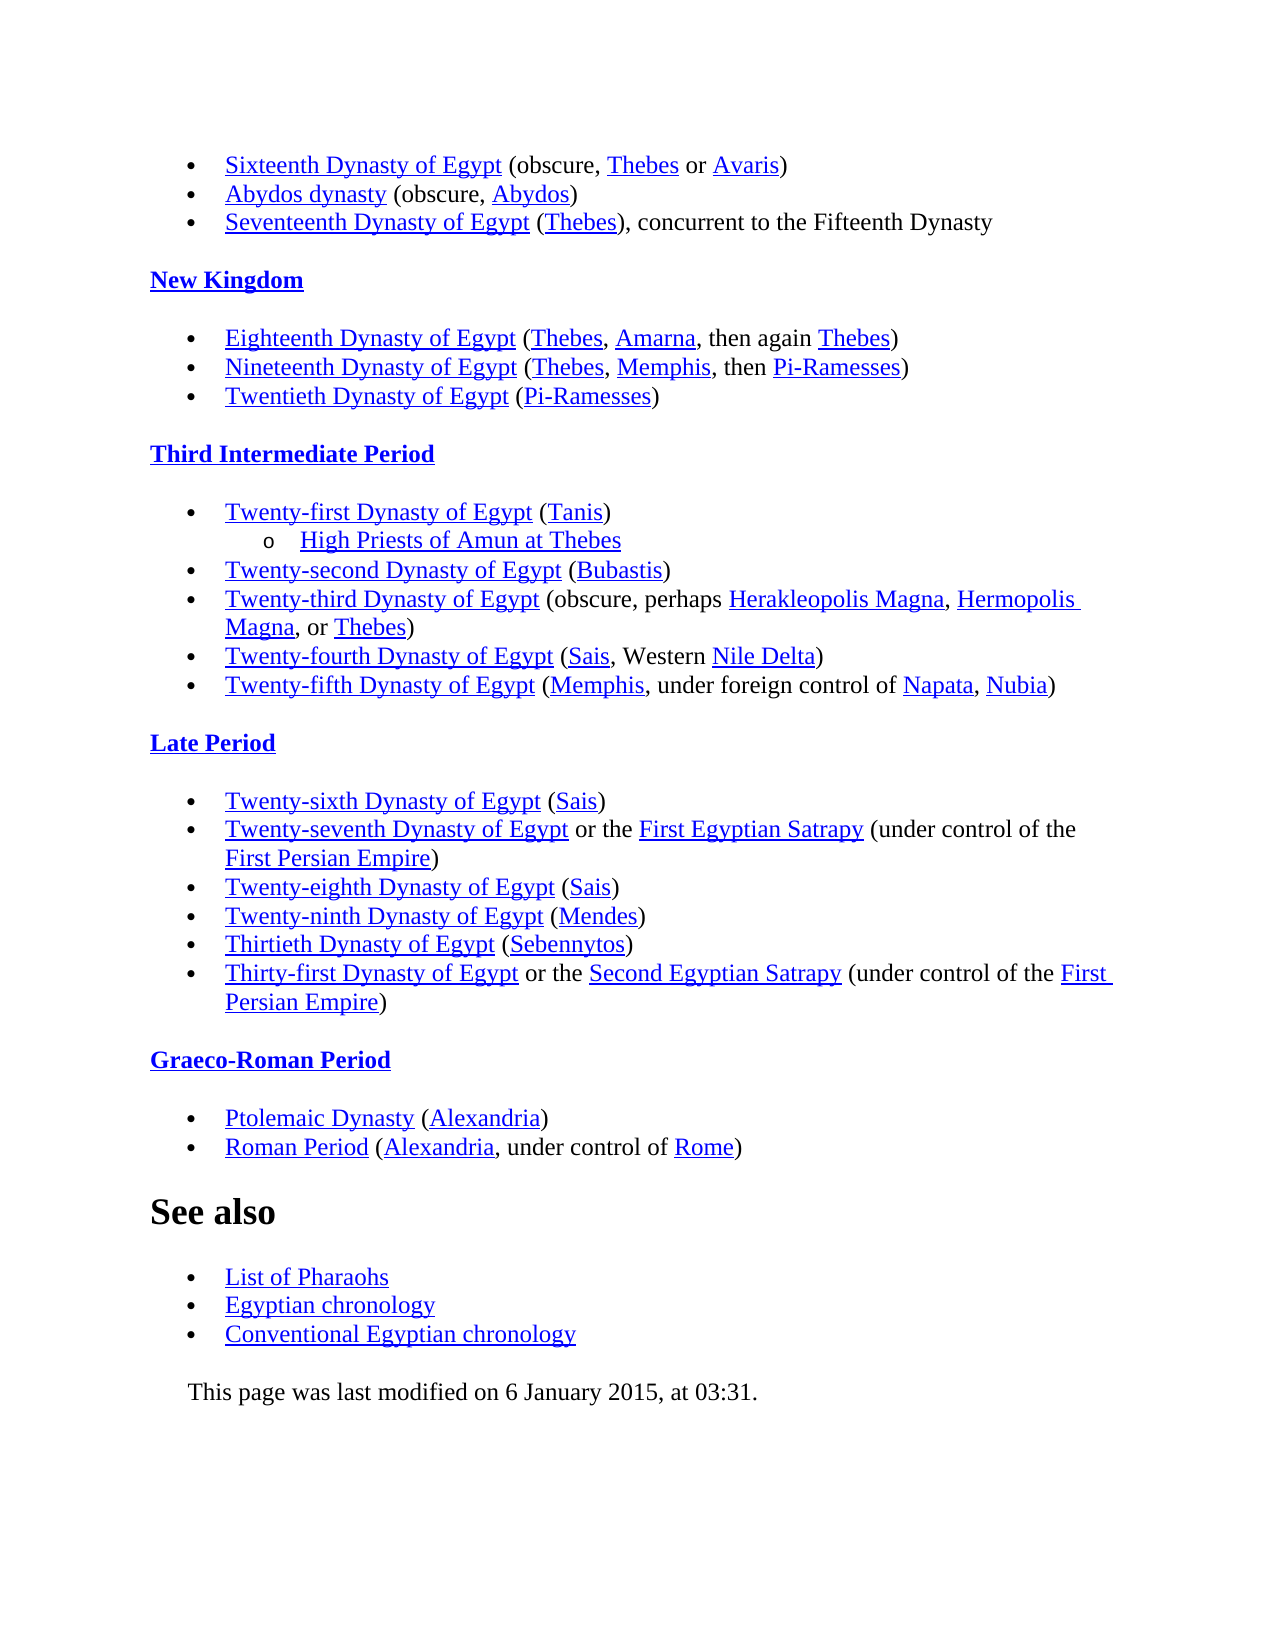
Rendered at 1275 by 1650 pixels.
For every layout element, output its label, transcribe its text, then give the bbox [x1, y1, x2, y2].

list Twenty-seventh Dynasty of Egypt or the First Egyptian Satrapy (under control of the First Persian Empire) [187, 814, 1125, 872]
list Seventeenth Dynasty of Egypt (Thebes), concurrent to the Fifteenth Dynasty [187, 207, 1125, 236]
text This page was last modified on 6 January 2015, at 03:31. [187, 1377, 1125, 1406]
list Ptolemaic Dynasty (Alexandria) [187, 1103, 1125, 1132]
list Sixteenth Dynasty of Egypt (obscure, Thebes or Avaris) [187, 150, 1125, 179]
list Egyptian chronology [187, 1291, 1125, 1319]
list Twenty-second Dynasty of Egypt (Bubastis) [187, 555, 1125, 584]
list Conventional Egyptian chronology [187, 1319, 1125, 1348]
list Eighteenth Dynasty of Egypt (Thebes, Amarna, then again Thebes) [187, 323, 1125, 352]
list Twenty-sixth Dynasty of Egypt (Sais) [187, 786, 1125, 814]
list High Priests of Amun at Thebes [262, 525, 1125, 555]
list Twenty-first Dynasty of Egypt (Tanis) [187, 497, 1125, 525]
text See also [150, 1189, 1125, 1233]
list Roman Period (Alexandria, under control of Rome) [187, 1132, 1125, 1160]
list Twenty-eighth Dynasty of Egypt (Sais) [187, 872, 1125, 901]
list Abydos dynasty (obscure, Abydos) [187, 179, 1125, 207]
list List of Pharaohs [187, 1262, 1125, 1291]
list Twenty-fourth Dynasty of Egypt (Sais, Western Nile Delta) [187, 641, 1125, 670]
list Twenty-fifth Dynasty of Egypt (Memphis, under foreign control of Napata, Nubia) [187, 670, 1125, 699]
list Thirty-first Dynasty of Egypt or the Second Egyptian Satrapy (under control of the First Persian Empire) [187, 958, 1125, 1016]
text New Kingdom [150, 265, 1125, 294]
text Third Intermediate Period [150, 439, 1125, 467]
list Twenty-ninth Dynasty of Egypt (Mendes) [187, 901, 1125, 929]
list Thirtieth Dynasty of Egypt (Sebennytos) [187, 929, 1125, 958]
list Nineteenth Dynasty of Egypt (Thebes, Memphis, then Pi-Ramesses) [187, 352, 1125, 381]
text Late Period [150, 728, 1125, 757]
list Twentieth Dynasty of Egypt (Pi-Ramesses) [187, 381, 1125, 409]
list Twenty-third Dynasty of Egypt (obscure, perhaps Herakleopolis Magna, Hermopolis Magna, or Thebes) [187, 584, 1125, 641]
text Graeco-Roman Period [150, 1045, 1125, 1074]
